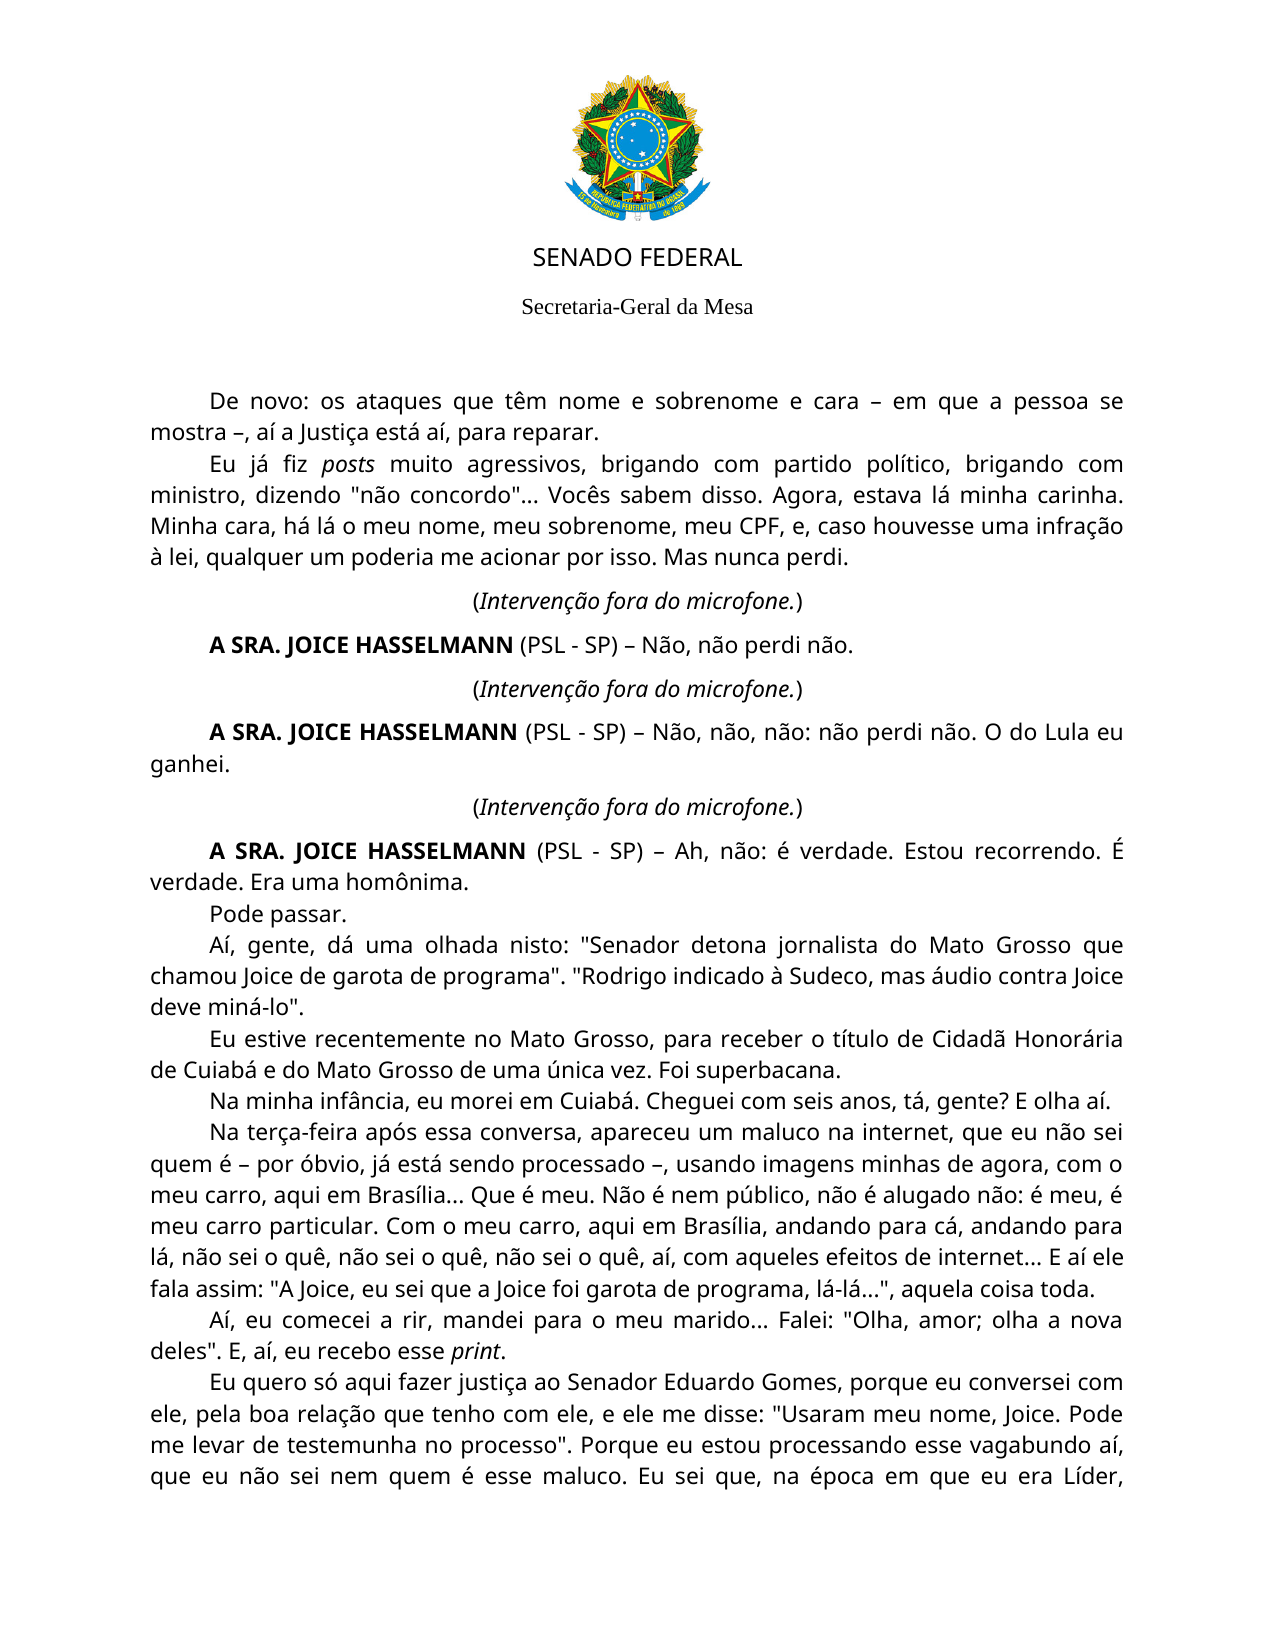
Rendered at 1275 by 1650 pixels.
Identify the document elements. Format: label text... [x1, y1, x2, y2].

text Aí, eu comecei a rir, mandei para o meu marido... Falei: "Olha, amor; olha a nova deles". E, aí, eu recebo esse print. [150, 1304, 1125, 1366]
text (Intervenção fora do microfone.) [150, 672, 1125, 704]
text Pode passar. [150, 897, 1125, 929]
text Eu já fiz posts muito agressivos, brigando com partido político, brigando com ministro, dizendo "não concordo"... Vocês sabem disso. Agora, estava lá minha carinha. Minha cara, há lá o meu nome, meu sobrenome, meu CPF, e, caso houvesse uma infração à lei, qualquer um poderia me acionar por isso. Mas nunca perdi. [150, 447, 1125, 572]
text Eu estive recentemente no Mato Grosso, para receber o título de Cidadã Honorária de Cuiabá e do Mato Grosso de uma única vez. Foi superbacana. [150, 1022, 1125, 1085]
text (Intervenção fora do microfone.) [150, 585, 1125, 616]
text Na minha infância, eu morei em Cuiabá. Cheguei com seis anos, tá, gente? E olha aí. [150, 1085, 1125, 1116]
picture [564, 75, 711, 221]
text Na terça-feira após essa conversa, apareceu um maluco na internet, que eu não sei quem é – por óbvio, já está sendo processado –, usando imagens minhas de agora, com o meu carro, aqui em Brasília... Que é meu. Não é nem público, não é alugado não: é meu, é meu carro particular. Com o meu carro, aqui em Brasília, andando para cá, andando para lá, não sei o quê, não sei o quê, não sei o quê, aí, com aqueles efeitos de internet... E aí ele fala assim: "A Joice, eu sei que a Joice foi garota de programa, lá-lá...", aquela coisa toda. [150, 1116, 1125, 1304]
text Aí, gente, dá uma olhada nisto: "Senador detona jornalista do Mato Grosso que chamou Joice de garota de programa". "Rodrigo indicado à Sudeco, mas áudio contra Joice deve miná-lo". [150, 929, 1125, 1022]
text De novo: os ataques que têm nome e sobrenome e cara – em que a pessoa se mostra –, aí a Justiça está aí, para reparar. [150, 385, 1125, 447]
text A SRA. JOICE HASSELMANN (PSL - SP) – Não, não perdi não. [150, 629, 1125, 660]
text (Intervenção fora do microfone.) [150, 791, 1125, 822]
text A SRA. JOICE HASSELMANN (PSL - SP) – Não, não, não: não perdi não. O do Lula eu ganhei. [150, 716, 1125, 779]
text A SRA. JOICE HASSELMANN (PSL - SP) – Ah, não: é verdade. Estou recorrendo. É verdade. Era uma homônima. [150, 835, 1125, 897]
